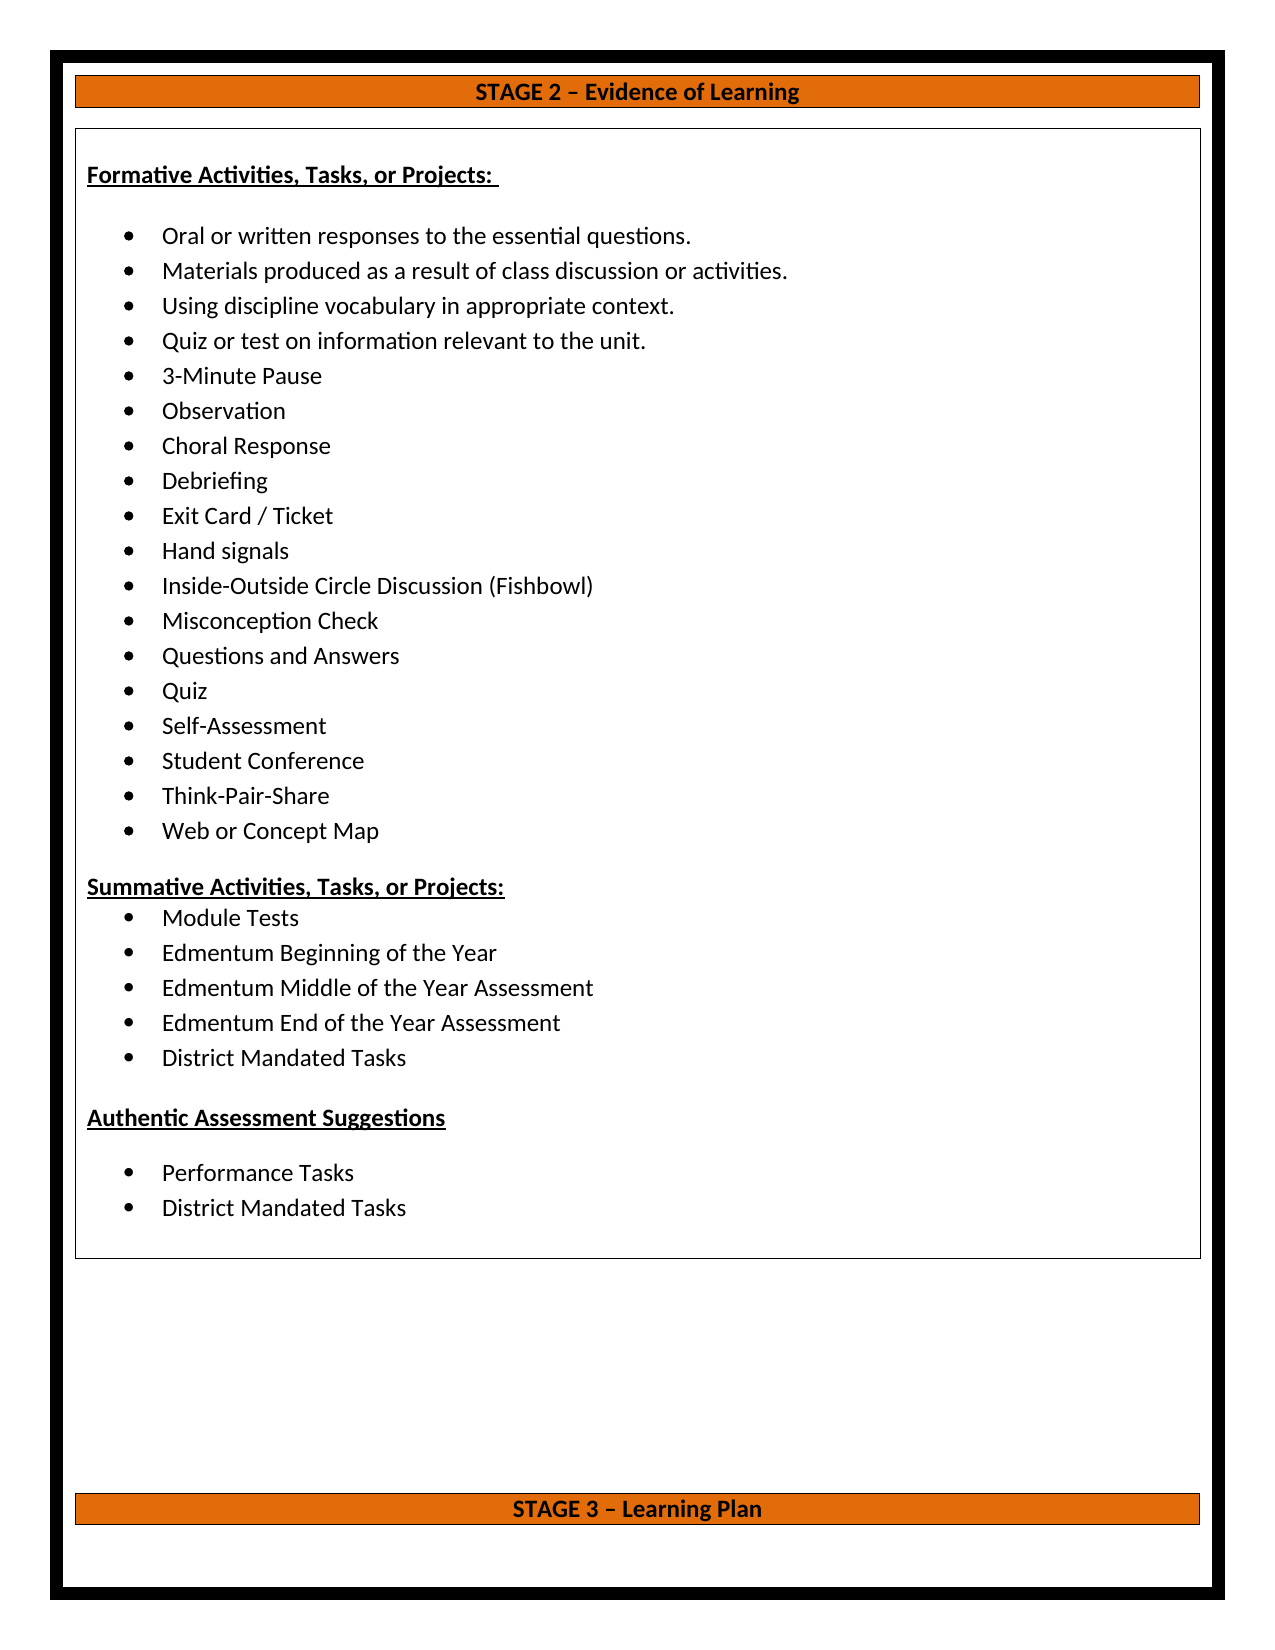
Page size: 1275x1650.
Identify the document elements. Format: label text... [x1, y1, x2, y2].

table_header STAGE 2 – Evidence of Learning [76, 76, 1199, 107]
table_header Formative Activities, Tasks, or Projects: Oral or written responses to the essential questions. Materials produced as a result of class discussion or activities. Using discipline vocabulary in appropriate context. Quiz or test on information relevant to the unit. 3-Minute Pause Observation Choral Response Debriefing Exit Card / Ticket Hand signals Inside-Outside Circle Discussion (Fishbowl) Misconception Check Questions and Answers Quiz Self-Assessment Student Conference Think-Pair-Share Web or Concept Map Summative Activities, Tasks, or Projects: Module Tests Edmentum Beginning of the Year Edmentum Middle of the Year Assessment Edmentum End of the Year Assessment District Mandated Tasks Authentic Assessment Suggestions Performance Tasks District Mandated Tasks [76, 129, 1200, 1258]
table_header STAGE 3 – Learning Plan [76, 1494, 1199, 1524]
